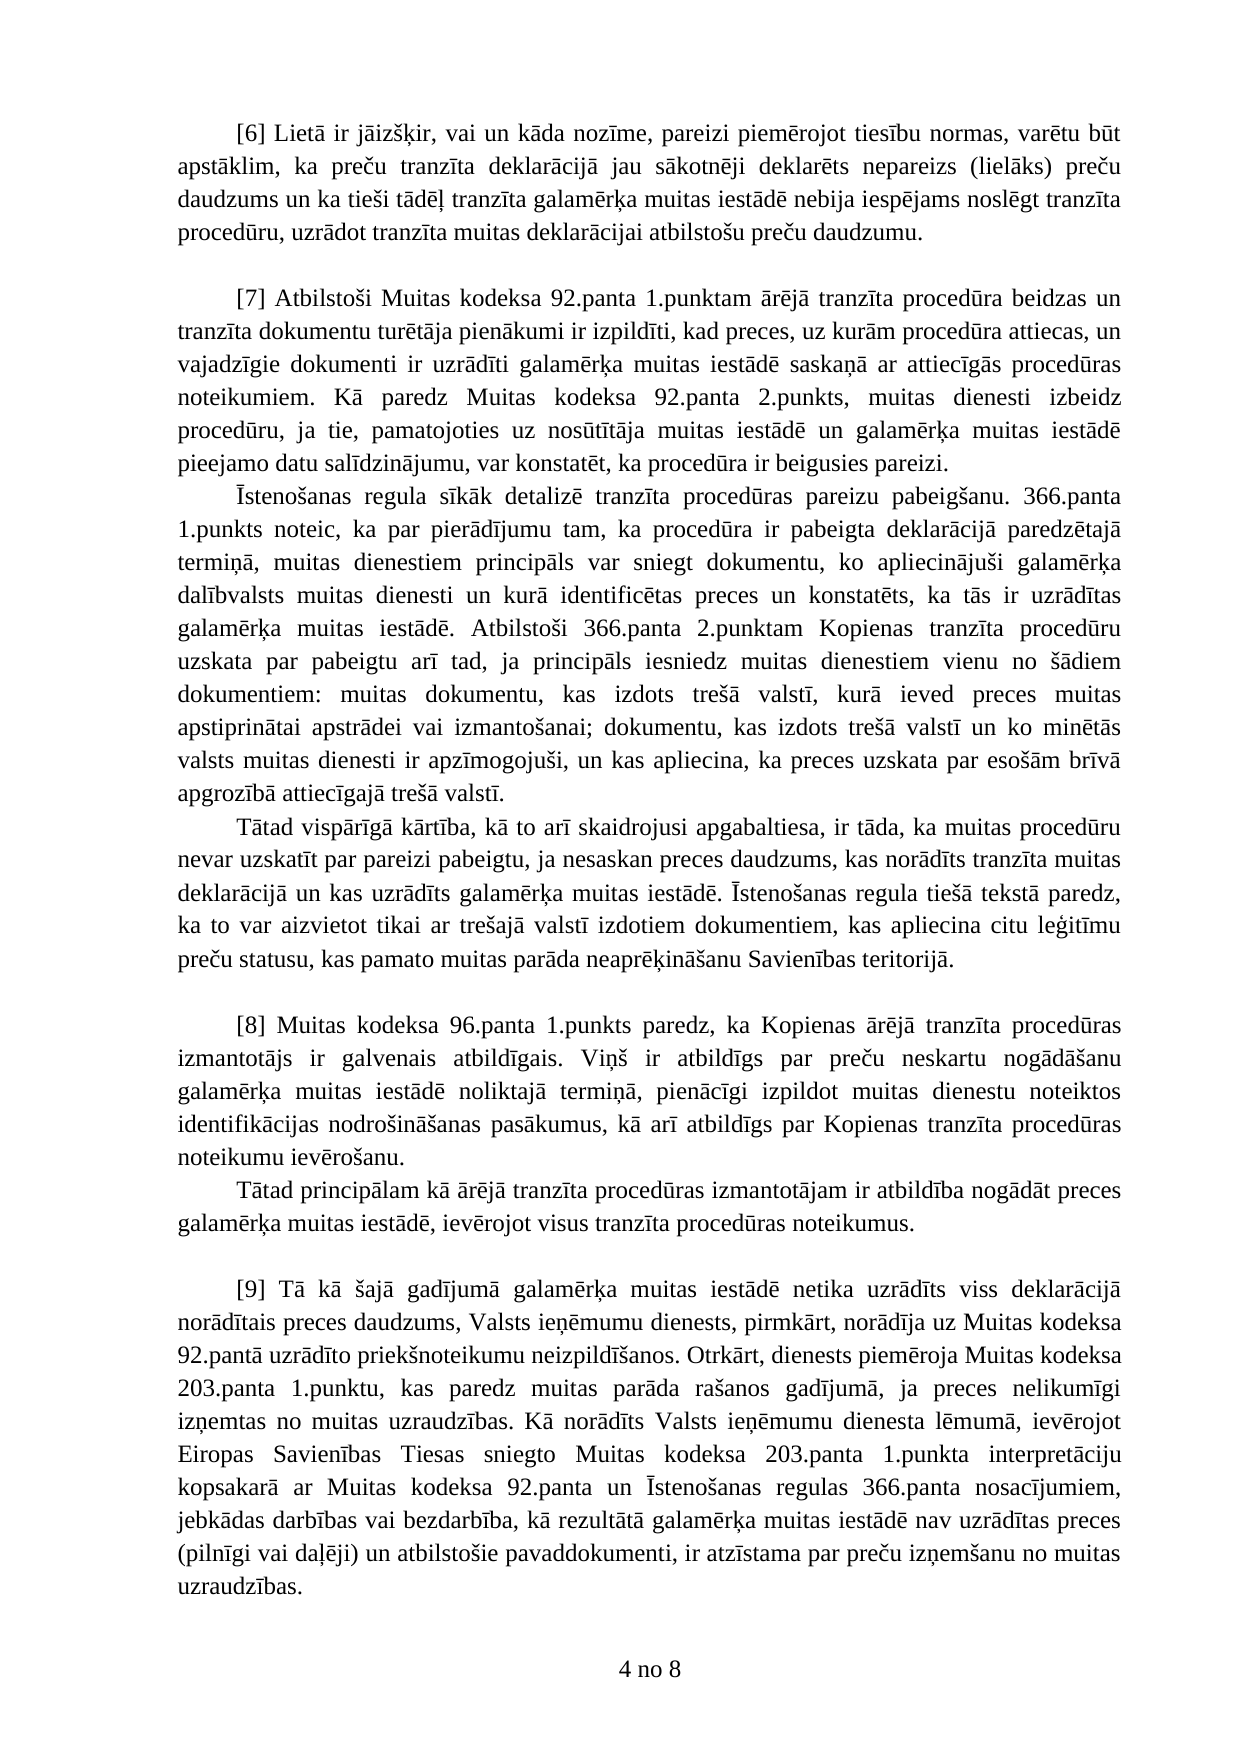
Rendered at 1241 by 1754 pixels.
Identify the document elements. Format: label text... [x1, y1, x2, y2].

text [7] Atbilstoši Muitas kodeksa 92.panta 1.punktam ārējā tranzīta procedūra beidzas un tranzīta dokumentu turētāja pienākumi ir izpildīti, kad preces, uz kurām procedūra attiecas, un vajadzīgie dokumenti ir uzrādīti galamērķa muitas iestādē saskaņā ar attiecīgās procedūras noteikumiem. Kā paredz Muitas kodeksa 92.panta 2.punkts, muitas dienesti izbeidz procedūru, ja tie, pamatojoties uz nosūtītāja muitas iestādē un galamērķa muitas iestādē pieejamo datu salīdzinājumu, var konstatēt, ka procedūra ir beigusies pareizi. [177, 283, 1122, 477]
text Īstenošanas regula sīkāk detalizē tranzīta procedūras pareizu pabeigšanu. 366.panta 1.punkts noteic, ka par pierādījumu tam, ka procedūra ir pabeigta deklarācijā paredzētajā termiņā, muitas dienestiem principāls var sniegt dokumentu, ko apliecinājuši galamērķa dalībvalsts muitas dienesti un kurā identificētas preces un konstatēts, ka tās ir uzrādītas galamērķa muitas iestādē. Atbilstoši 366.panta 2.punktam Kopienas tranzīta procedūru uzskata par pabeigtu arī tad, ja principāls iesniedz muitas dienestiem vienu no šādiem dokumentiem: muitas dokumentu, kas izdots trešā valstī, kurā ieved preces muitas apstiprinātai apstrādei vai izmantošanai; dokumentu, kas izdots trešā valstī un ko minētās valsts muitas dienesti ir apzīmogojuši, un kas apliecina, ka preces uzskata par esošām brīvā apgrozībā attiecīgajā trešā valstī. [177, 481, 1122, 807]
text Tātad principālam kā ārējā tranzīta procedūras izmantotājam ir atbildība nogādāt preces galamērķa muitas iestādē, ievērojot visus tranzīta procedūras noteikumus. [177, 1175, 1122, 1237]
text [8] Muitas kodeksa 96.panta 1.punkts paredz, ka Kopienas ārējā tranzīta procedūras izmantotājs ir galvenais atbildīgais. Viņš ir atbildīgs par preču neskartu nogādāšanu galamērķa muitas iestādē noliktajā termiņā, pienācīgi izpildot muitas dienestu noteiktos identifikācijas nodrošināšanas pasākumus, kā arī atbildīgs par Kopienas tranzīta procedūras noteikumu ievērošanu. [177, 1010, 1122, 1171]
text [9] Tā kā šajā gadījumā galamērķa muitas iestādē netika uzrādīts viss deklarācijā norādītais preces daudzums, Valsts ieņēmumu dienests, pirmkārt, norādīja uz Muitas kodeksa 92.pantā uzrādīto priekšnoteikumu neizpildīšanos. Otrkārt, dienests piemēroja Muitas kodeksa 203.panta 1.punktu, kas paredz muitas parāda rašanos gadījumā, ja preces nelikumīgi izņemtas no muitas uzraudzības. Kā norādīts Valsts ieņēmumu dienesta lēmumā, ievērojot Eiropas Savienības Tiesas sniegto Muitas kodeksa 203.panta 1.punkta interpretāciju kopsakarā ar Muitas kodeksa 92.panta un Īstenošanas regulas 366.panta nosacījumiem, jebkādas darbības vai bezdarbība, kā rezultātā galamērķa muitas iestādē nav uzrādītas preces (pilnīgi vai daļēji) un atbilstošie pavaddokumenti, ir atzīstama par preču izņemšanu no muitas uzraudzības. [177, 1274, 1122, 1600]
text [6] Lietā ir jāizšķir, vai un kāda nozīme, pareizi piemērojot tiesību normas, varētu būt apstāklim, ka preču tranzīta deklarācijā jau sākotnēji deklarēts nepareizs (lielāks) preču daudzums un ka tieši tādēļ tranzīta galamērķa muitas iestādē nebija iespējams noslēgt tranzīta procedūru, uzrādot tranzīta muitas deklarācijai atbilstošu preču daudzumu. [177, 118, 1122, 246]
text Tātad vispārīgā kārtība, kā to arī skaidrojusi apgabaltiesa, ir tāda, ka muitas procedūru nevar uzskatīt par pareizi pabeigtu, ja nesaskan preces daudzums, kas norādīts tranzīta muitas deklarācijā un kas uzrādīts galamērķa muitas iestādē. Īstenošanas regula tiešā tekstā paredz, ka to var aizvietot tikai ar trešajā valstī izdotiem dokumentiem, kas apliecina citu leģitīmu preču statusu, kas pamato muitas parāda neaprēķināšanu Savienības teritorijā. [177, 812, 1122, 972]
